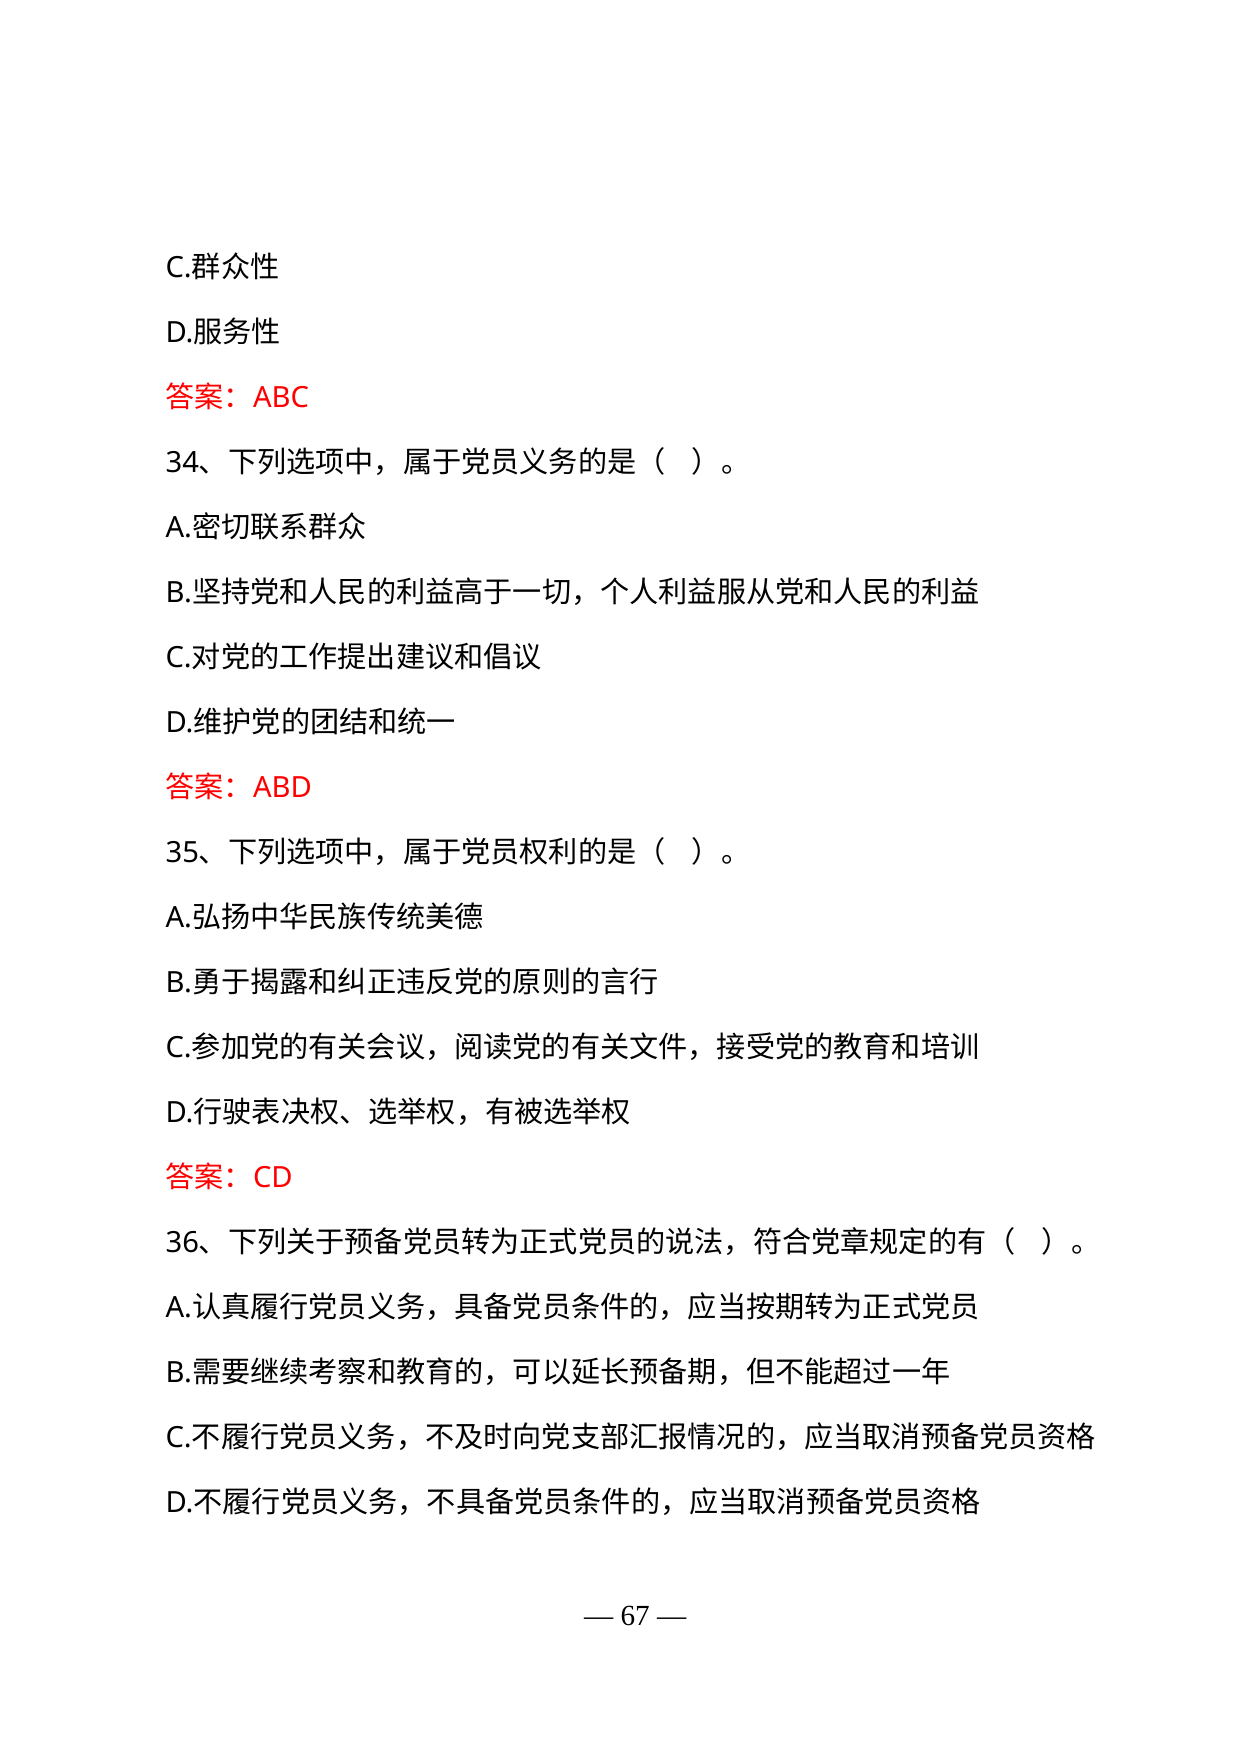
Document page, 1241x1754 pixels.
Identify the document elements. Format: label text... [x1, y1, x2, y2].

text B.勇于揭露和纠正违反党的原则的言行 [165, 948, 1104, 1013]
text B.坚持党和人民的利益高于一切，个人利益服从党和人民的利益 [165, 558, 1104, 623]
text D.不履行党员义务，不具备党员条件的，应当取消预备党员资格 [165, 1468, 1104, 1533]
text D.维护党的团结和统一 [165, 688, 1104, 753]
text C.参加党的有关会议，阅读党的有关文件，接受党的教育和培训 [165, 1013, 1104, 1078]
text C.不履行党员义务，不及时向党支部汇报情况的，应当取消预备党员资格 [165, 1403, 1104, 1468]
text B.需要继续考察和教育的，可以延长预备期，但不能超过一年 [165, 1338, 1104, 1403]
text 答案：CD [165, 1143, 1104, 1208]
text A.弘扬中华民族传统美德 [165, 883, 1104, 948]
text 35、下列选项中，属于党员权利的是（ ）。 [165, 818, 1104, 883]
text D.行驶表决权、选举权，有被选举权 [165, 1078, 1104, 1143]
text 答案：ABD [165, 753, 1104, 818]
text 36、下列关于预备党员转为正式党员的说法，符合党章规定的有（ ）。 [165, 1208, 1104, 1273]
text D.服务性 [165, 298, 1104, 363]
text C.对党的工作提出建议和倡议 [165, 623, 1104, 688]
text A.认真履行党员义务，具备党员条件的，应当按期转为正式党员 [165, 1273, 1104, 1338]
text C.群众性 [165, 233, 1104, 298]
text 答案：ABC [165, 363, 1104, 428]
text 34、下列选项中，属于党员义务的是（ ）。 [165, 428, 1104, 493]
text A.密切联系群众 [165, 493, 1104, 558]
